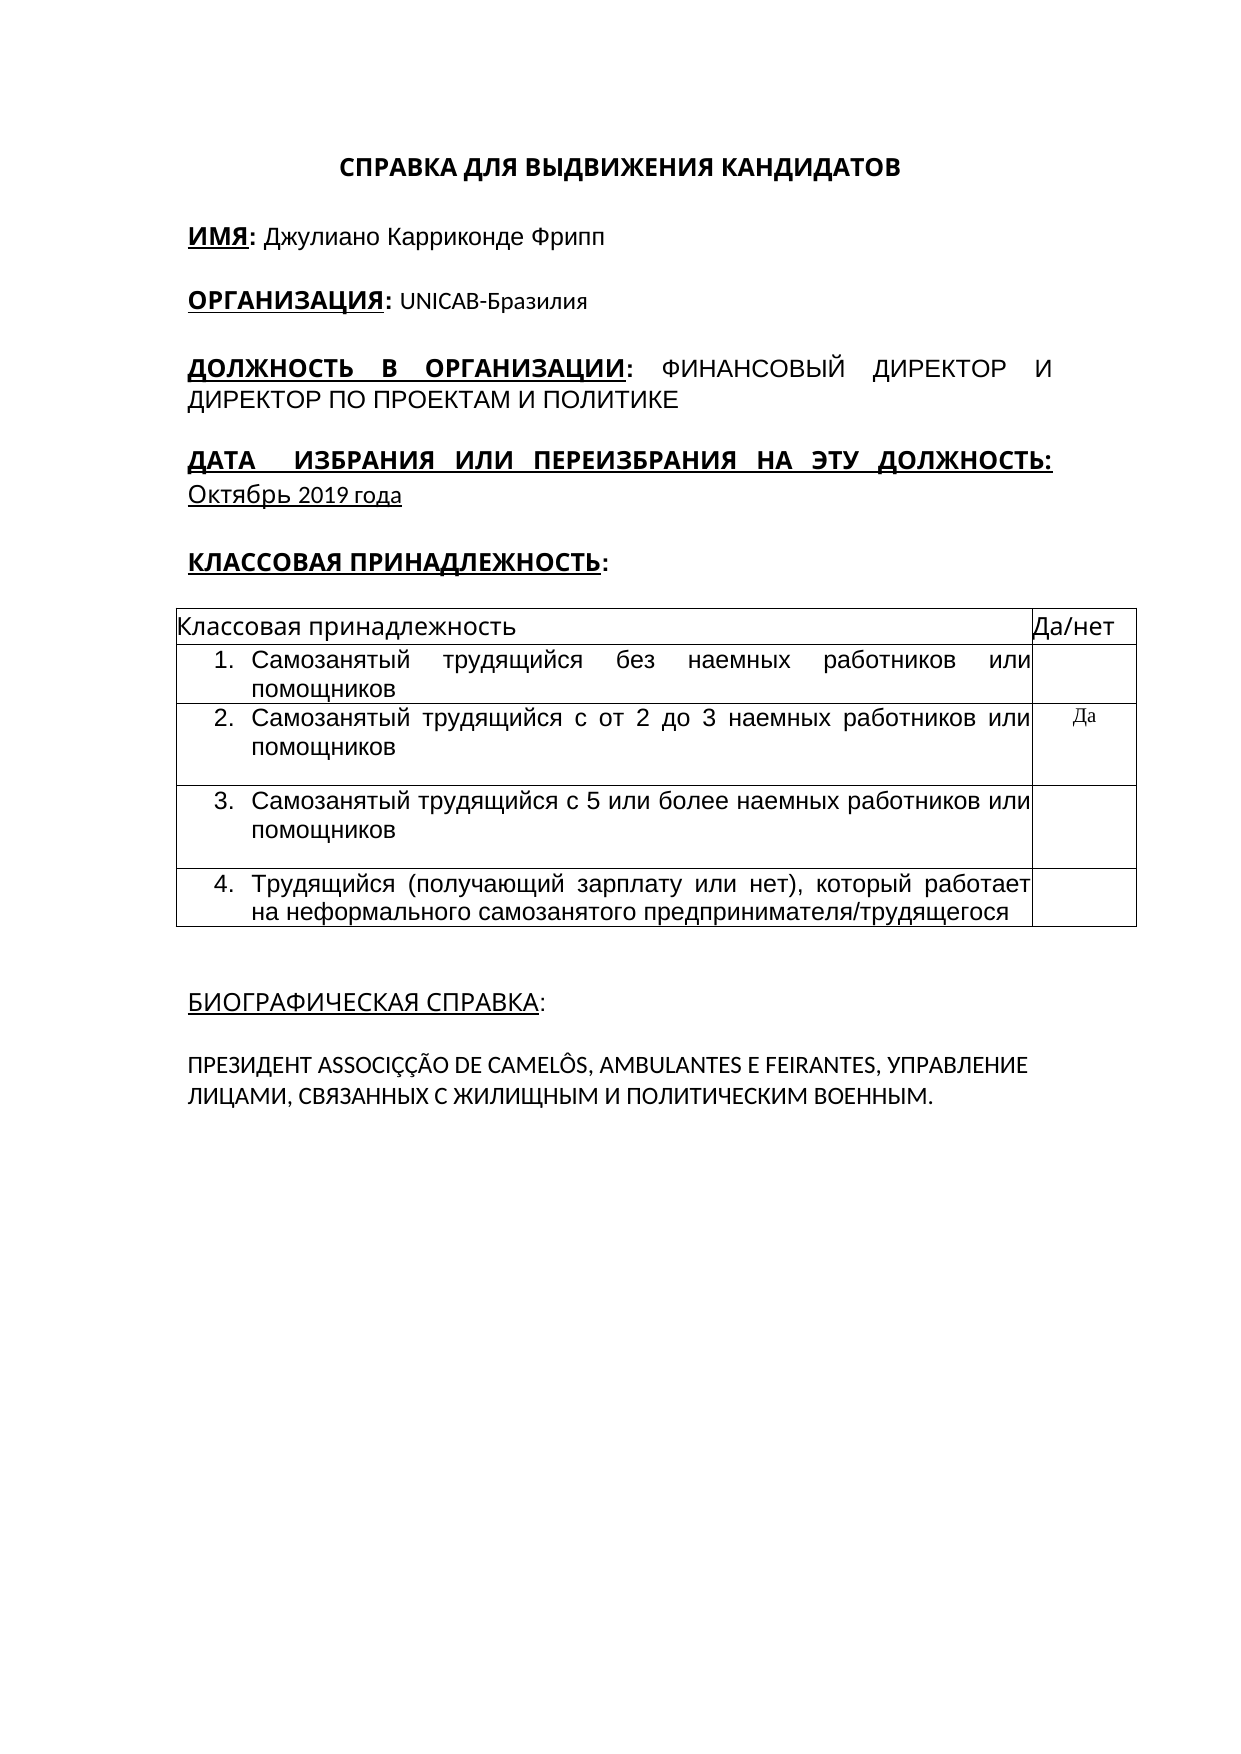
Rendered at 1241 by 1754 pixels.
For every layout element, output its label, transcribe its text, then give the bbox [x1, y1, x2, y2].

text БИОГРАФИЧЕСКАЯ СПРАВКА: [187, 985, 1053, 1019]
text ДОЛЖНОСТЬ В ОРГАНИЗАЦИИ: ФИНАНСОВЫЙ ДИРЕКТОР И ДИРЕКТОР ПО ПРОЕКТАМ И ПОЛИТИКЕ [187, 351, 1053, 414]
text КЛАССОВАЯ ПРИНАДЛЕЖНОСТЬ: [187, 544, 1053, 579]
table_header Да/нет [1033, 609, 1136, 644]
table_header Классовая принадлежность [177, 609, 1032, 644]
table_cell Самозанятый трудящийся с от 2 до 3 наемных работников или помощников [177, 704, 1032, 785]
text ДАТА ИЗБРАНИЯ ИЛИ ПЕРЕИЗБРАНИЯ НА ЭТУ ДОЛЖНОСТЬ: Октябрь 2019 года [187, 442, 1053, 471]
table_cell [1033, 786, 1136, 868]
table_cell Самозанятый трудящийся с 5 или более наемных работников или помощников [177, 786, 1032, 868]
text ДАТА ИЗБРАНИЯ ИЛИ ПЕРЕИЗБРАНИЯ НА ЭТУ ДОЛЖНОСТЬ: Октябрь 2019 года [187, 473, 1053, 511]
table_cell Трудящийся (получающий зарплату или нет), который работает на неформального самозанятого предпринимателя/трудящегося [177, 869, 1032, 926]
text ИМЯ: Джулиано Карриконде Фрипп [187, 218, 1053, 252]
text ПРЕЗИДЕНТ ASSOCIÇÇÃO DE CAMELÔS, AMBULANTES E FEIRANTES, УПРАВЛЕНИЕ ЛИЦАМИ, СВЯЗАННЫХ С ЖИЛИЩНЫМ И ПОЛИТИЧЕСКИМ ВОЕННЫМ. [187, 1049, 1053, 1110]
table_cell Да [1033, 704, 1136, 785]
table_cell [1033, 645, 1136, 702]
table_cell Самозанятый трудящийся без наемных работников или помощников [177, 645, 1032, 702]
text ОРГАНИЗАЦИЯ: UNICAB-Бразилия [187, 283, 1053, 317]
text СПРАВКА ДЛЯ ВЫДВИЖЕНИЯ КАНДИДАТОВ [187, 150, 1053, 184]
table_cell [1033, 869, 1136, 926]
